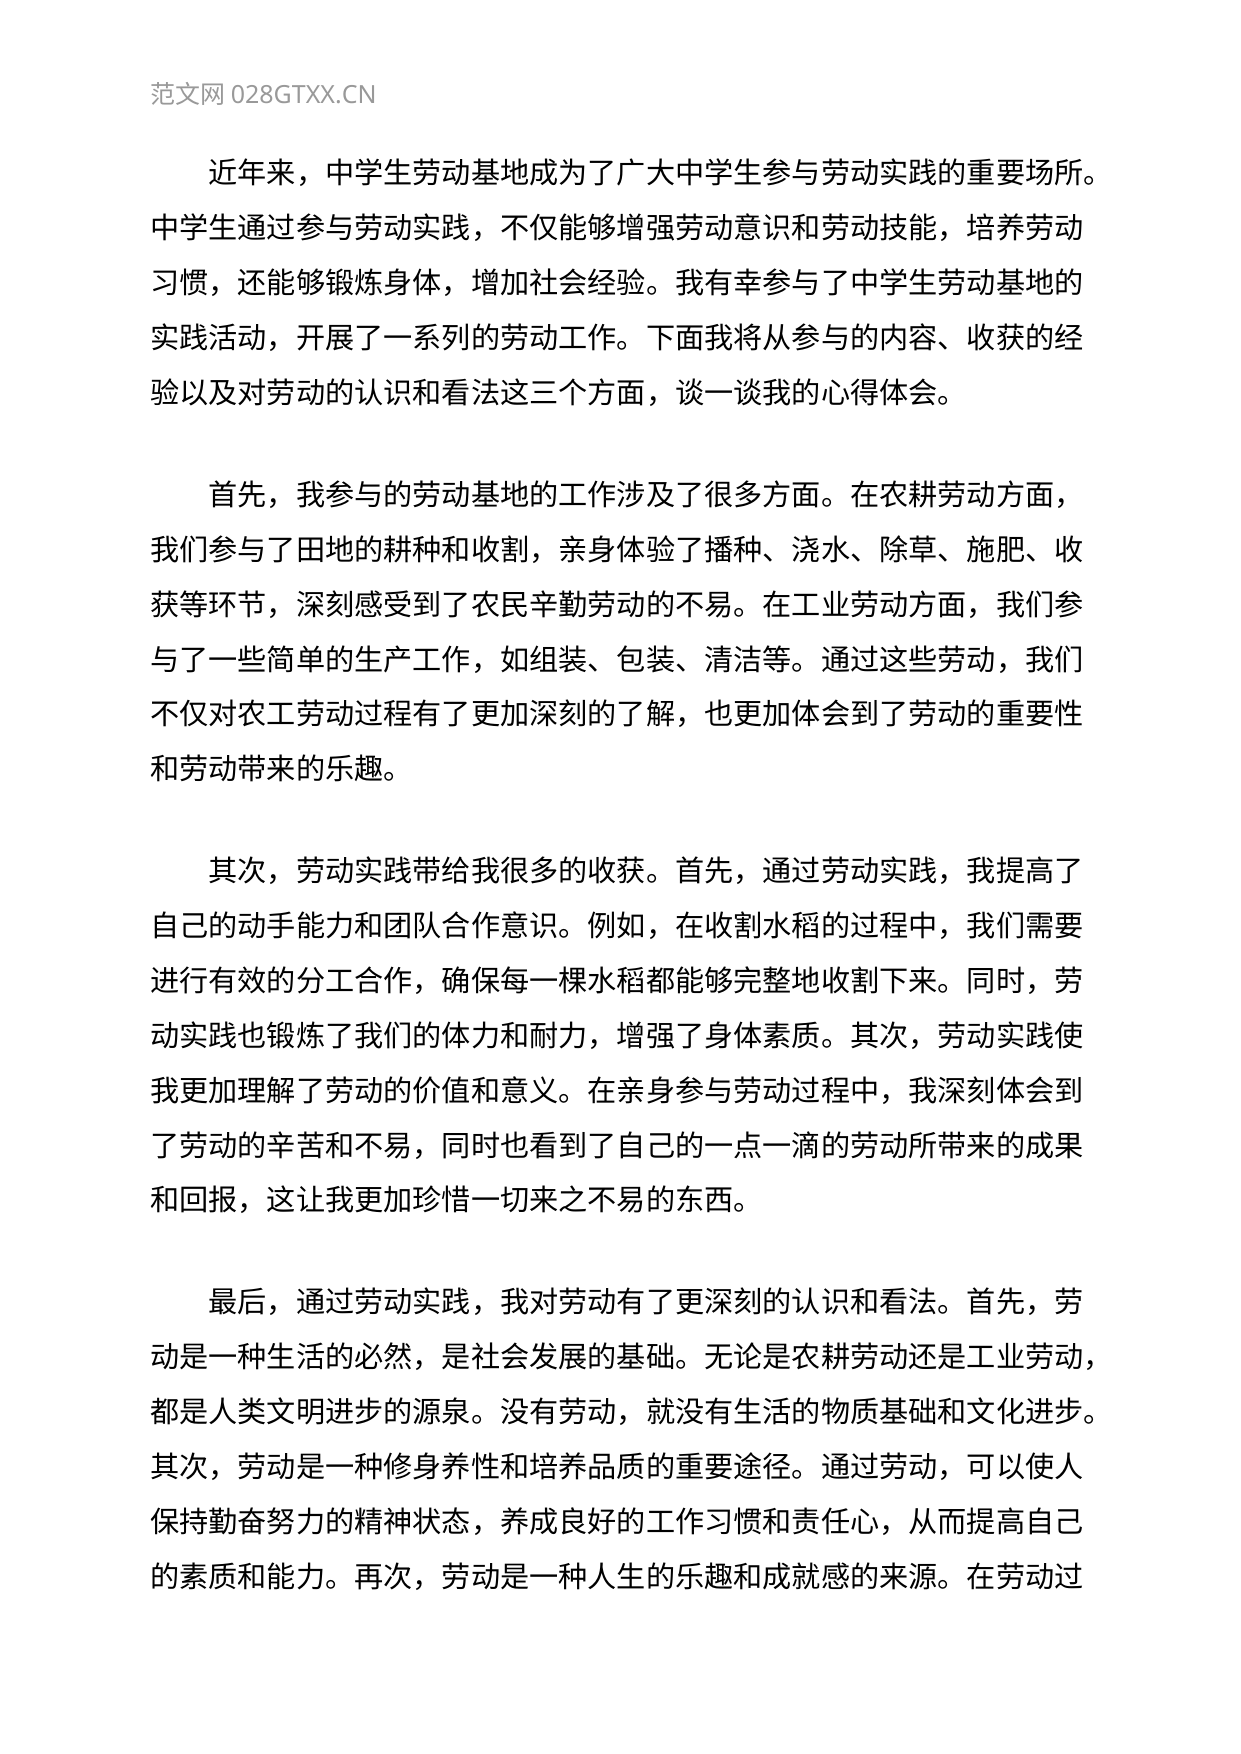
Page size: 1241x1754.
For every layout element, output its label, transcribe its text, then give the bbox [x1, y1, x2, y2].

text 其次，劳动实践带给我很多的收获。首先，通过劳动实践，我提高了自己的动手能力和团队合作意识。例如，在收割水稻的过程中，我们需要进行有效的分工合作，确保每一棵水稻都能够完整地收割下来。同时，劳动实践也锻炼了我们的体力和耐力，增强了身体素质。其次，劳动实践使我更加理解了劳动的价值和意义。在亲身参与劳动过程中，我深刻体会到了劳动的辛苦和不易，同时也看到了自己的一点一滴的劳动所带来的成果和回报，这让我更加珍惜一切来之不易的东西。 [150, 848, 1090, 1219]
text 近年来，中学生劳动基地成为了广大中学生参与劳动实践的重要场所。中学生通过参与劳动实践，不仅能够增强劳动意识和劳动技能，培养劳动习惯，还能够锻炼身体，增加社会经验。我有幸参与了中学生劳动基地的实践活动，开展了一系列的劳动工作。下面我将从参与的内容、收获的经验以及对劳动的认识和看法这三个方面，谈一谈我的心得体会。 [150, 150, 1090, 412]
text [150, 1279, 1090, 1596]
text 首先，我参与的劳动基地的工作涉及了很多方面。在农耕劳动方面，我们参与了田地的耕种和收割，亲身体验了播种、浇水、除草、施肥、收获等环节，深刻感受到了农民辛勤劳动的不易。在工业劳动方面，我们参与了一些简单的生产工作，如组装、包装、清洁等。通过这些劳动，我们不仅对农工劳动过程有了更加深刻的了解，也更加体会到了劳动的重要性和劳动带来的乐趣。 [150, 471, 1090, 788]
